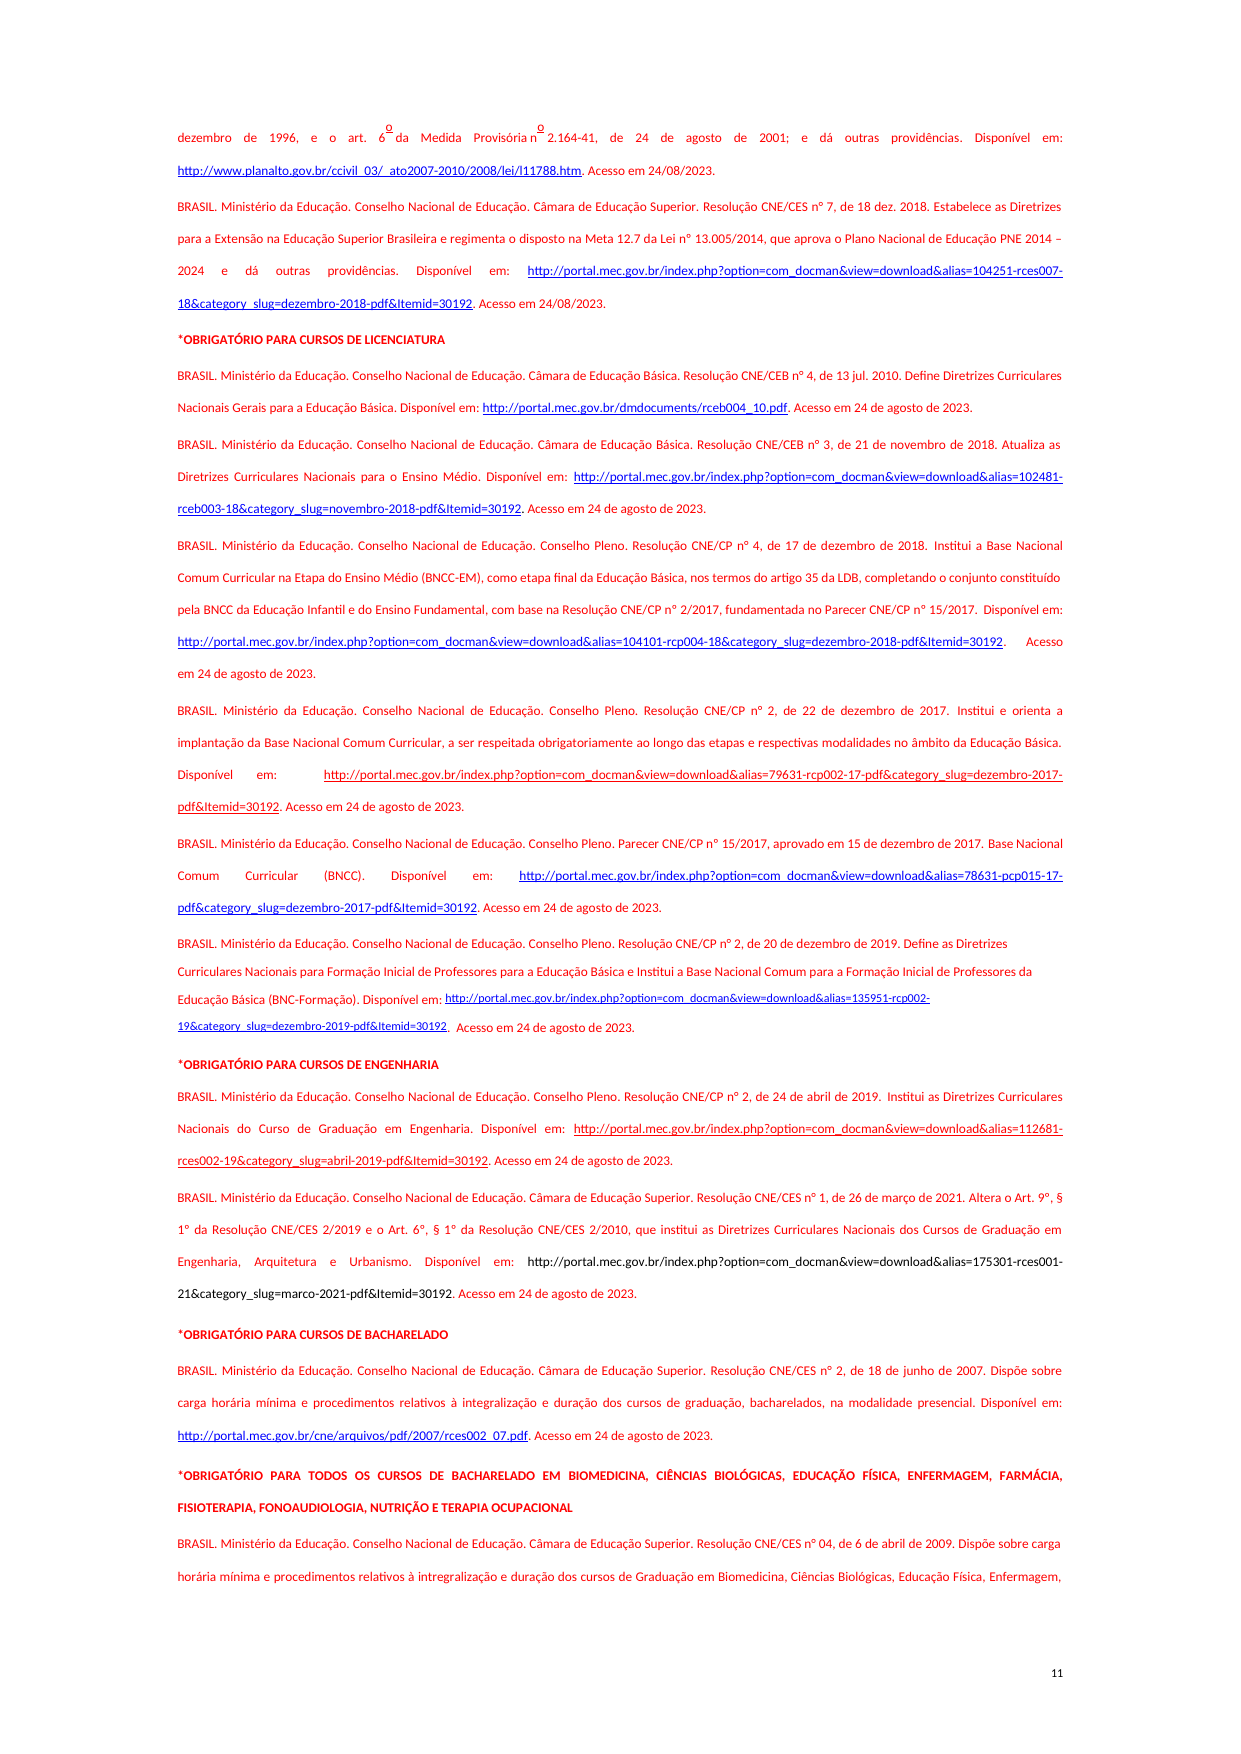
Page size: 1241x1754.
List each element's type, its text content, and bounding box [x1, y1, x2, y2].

text BRASIL. Ministério da Educação. Conselho Nacional de Educação. Conselho Pleno. Resolução CNE/CP n° 2, de 20 de dezembro de 2019. Define as Diretrizes Curriculares Nacionais para Formação Inicial de Professores para a Educação Básica e Institui a Base Nacional Comum para a Formação Inicial de Professores da Educação Básica (BNC-Formação). Disponível em: http://portal.mec.gov.br/index.php?option=com_docman&view=download&alias=135951-rcp002-19&category_slug=dezembro-2019-pdf&Itemid=30192. Acesso em 24 de agosto de 2023. [177, 924, 1063, 1036]
text BRASIL. Ministério da Educação. Conselho Nacional de Educação. Conselho Pleno. Parecer CNE/CP nº 15/2017, aprovado em 15 de dezembro de 2017. Base Nacional Comum Curricular (BNCC). Disponível em: http://portal.mec.gov.br/index.php?option=com_docman&view=download&alias=78631-pcp015-17-pdf&category_slug=dezembro-2017-pdf&Itemid=30192. Acesso em 24 de agosto de 2023. [177, 823, 1063, 916]
text *OBRIGATÓRIO PARA CURSOS DE ENGENHARIA [177, 1044, 1063, 1072]
text BRASIL. Ministério da Educação. Conselho Nacional de Educação. Conselho Pleno. Resolução CNE/CP n° 2, de 24 de abril de 2019. Institui as Diretrizes Curriculares Nacionais do Curso de Graduação em Engenharia. Disponível em: http://portal.mec.gov.br/index.php?option=com_docman&view=download&alias=112681-rces002-19&category_slug=abril-2019-pdf&Itemid=30192. Acesso em 24 de agosto de 2023. [177, 1077, 1063, 1169]
text BRASIL. Ministério da Educação. Conselho Nacional de Educação. Conselho Pleno. Resolução CNE/CP n° 4, de 17 de dezembro de 2018. Institui a Base Nacional Comum Curricular na Etapa do Ensino Médio (BNCC-EM), como etapa final da Educação Básica, nos termos do artigo 35 da LDB, completando o conjunto constituído pela BNCC da Educação Infantil e do Ensino Fundamental, com base na Resolução CNE/CP nº 2/2017, fundamentada no Parecer CNE/CP nº 15/2017. Disponível em: http://portal.mec.gov.br/index.php?option=com_docman&view=download&alias=104101-rcp004-18&category_slug=dezembro-2018-pdf&Itemid=30192. Acesso em 24 de agosto de 2023. [177, 585, 1063, 682]
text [177, 118, 1063, 178]
text BRASIL. Ministério da Educação. Conselho Nacional de Educação. Câmara de Educação Básica. Resolução CNE/CEB n° 4, de 13 jul. 2010. Define Diretrizes Curriculares Nacionais Gerais para a Educação Básica. Disponível em: http://portal.mec.gov.br/dmdocuments/rceb004_10.pdf. Acesso em 24 de agosto de 2023. [177, 356, 1063, 416]
text *OBRIGATÓRIO PARA CURSOS DE BACHARELADO [177, 1314, 1063, 1342]
text BRASIL. Ministério da Educação. Conselho Nacional de Educação. Câmara de Educação Superior. Resolução CNE/CES n° 2, de 18 de junho de 2007. Dispõe sobre carga horária mínima e procedimentos relativos à integralização e duração dos cursos de graduação, bacharelados, na modalidade presencial. Disponível em: http://portal.mec.gov.br/cne/arquivos/pdf/2007/rces002_07.pdf. Acesso em 24 de agosto de 2023. [177, 1351, 1063, 1443]
text *OBRIGATÓRIO PARA TODOS OS CURSOS DE BACHARELADO EM BIOMEDICINA, CIÊNCIAS BIOLÓGICAS, EDUCAÇÃO FÍSICA, ENFERMAGEM, FARMÁCIA, FISIOTERAPIA, FONOAUDIOLOGIA, NUTRIÇÃO E TERAPIA OCUPACIONAL [177, 1456, 1063, 1516]
text BRASIL. Ministério da Educação. Conselho Nacional de Educação. Câmara de Educação Superior. Resolução CNE/CES n° 1, de 26 de março de 2021. Altera o Art. 9º, § 1º da Resolução CNE/CES 2/2019 e o Art. 6º, § 1º da Resolução CNE/CES 2/2010, que institui as Diretrizes Curriculares Nacionais dos Cursos de Graduação em Engenharia, Arquitetura e Urbanismo. Disponível em: http://portal.mec.gov.br/index.php?option=com_docman&view=download&alias=175301-rces001-21&category_slug=marco-2021-pdf&Itemid=30192. Acesso em 24 de agosto de 2023. [177, 1177, 1063, 1302]
text BRASIL. Ministério da Educação. Conselho Nacional de Educação. Câmara de Educação Básica. Resolução CNE/CEB n° 3, de 21 de novembro de 2018. Atualiza as Diretrizes Curriculares Nacionais para o Ensino Médio. Disponível em: http://portal.mec.gov.br/index.php?option=com_docman&view=download&alias=102481-rceb003-18&category_slug=novembro-2018-pdf&Itemid=30192. Acesso em 24 de agosto de 2023. [177, 424, 1063, 517]
text BRASIL. Ministério da Educação. Conselho Nacional de Educação. Conselho Pleno. Resolução CNE/CP n° 2, de 22 de dezembro de 2017. Institui e orienta a implantação da Base Nacional Comum Curricular, a ser respeitada obrigatoriamente ao longo das etapas e respectivas modalidades no âmbito da Educação Básica. Disponível em: http://portal.mec.gov.br/index.php?option=com_docman&view=download&alias=79631-rcp002-17-pdf&category_slug=dezembro-2017-pdf&Itemid=30192. Acesso em 24 de agosto de 2023. [177, 751, 1063, 815]
text *OBRIGATÓRIO PARA CURSOS DE LICENCIATURA [177, 319, 1063, 348]
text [177, 1524, 1063, 1584]
text BRASIL. Ministério da Educação. Conselho Nacional de Educação. Câmara de Educação Superior. Resolução CNE/CES n° 7, de 18 dez. 2018. Estabelece as Diretrizes para a Extensão na Educação Superior Brasileira e regimenta o disposto na Meta 12.7 da Lei nº 13.005/2014, que aprova o Plano Nacional de Educação PNE 2014 – 2024 e dá outras providências. Disponível em: http://portal.mec.gov.br/index.php?option=com_docman&view=download&alias=104251-rces007-18&category_slug=dezembro-2018-pdf&Itemid=30192. Acesso em 24/08/2023. [177, 187, 1063, 311]
